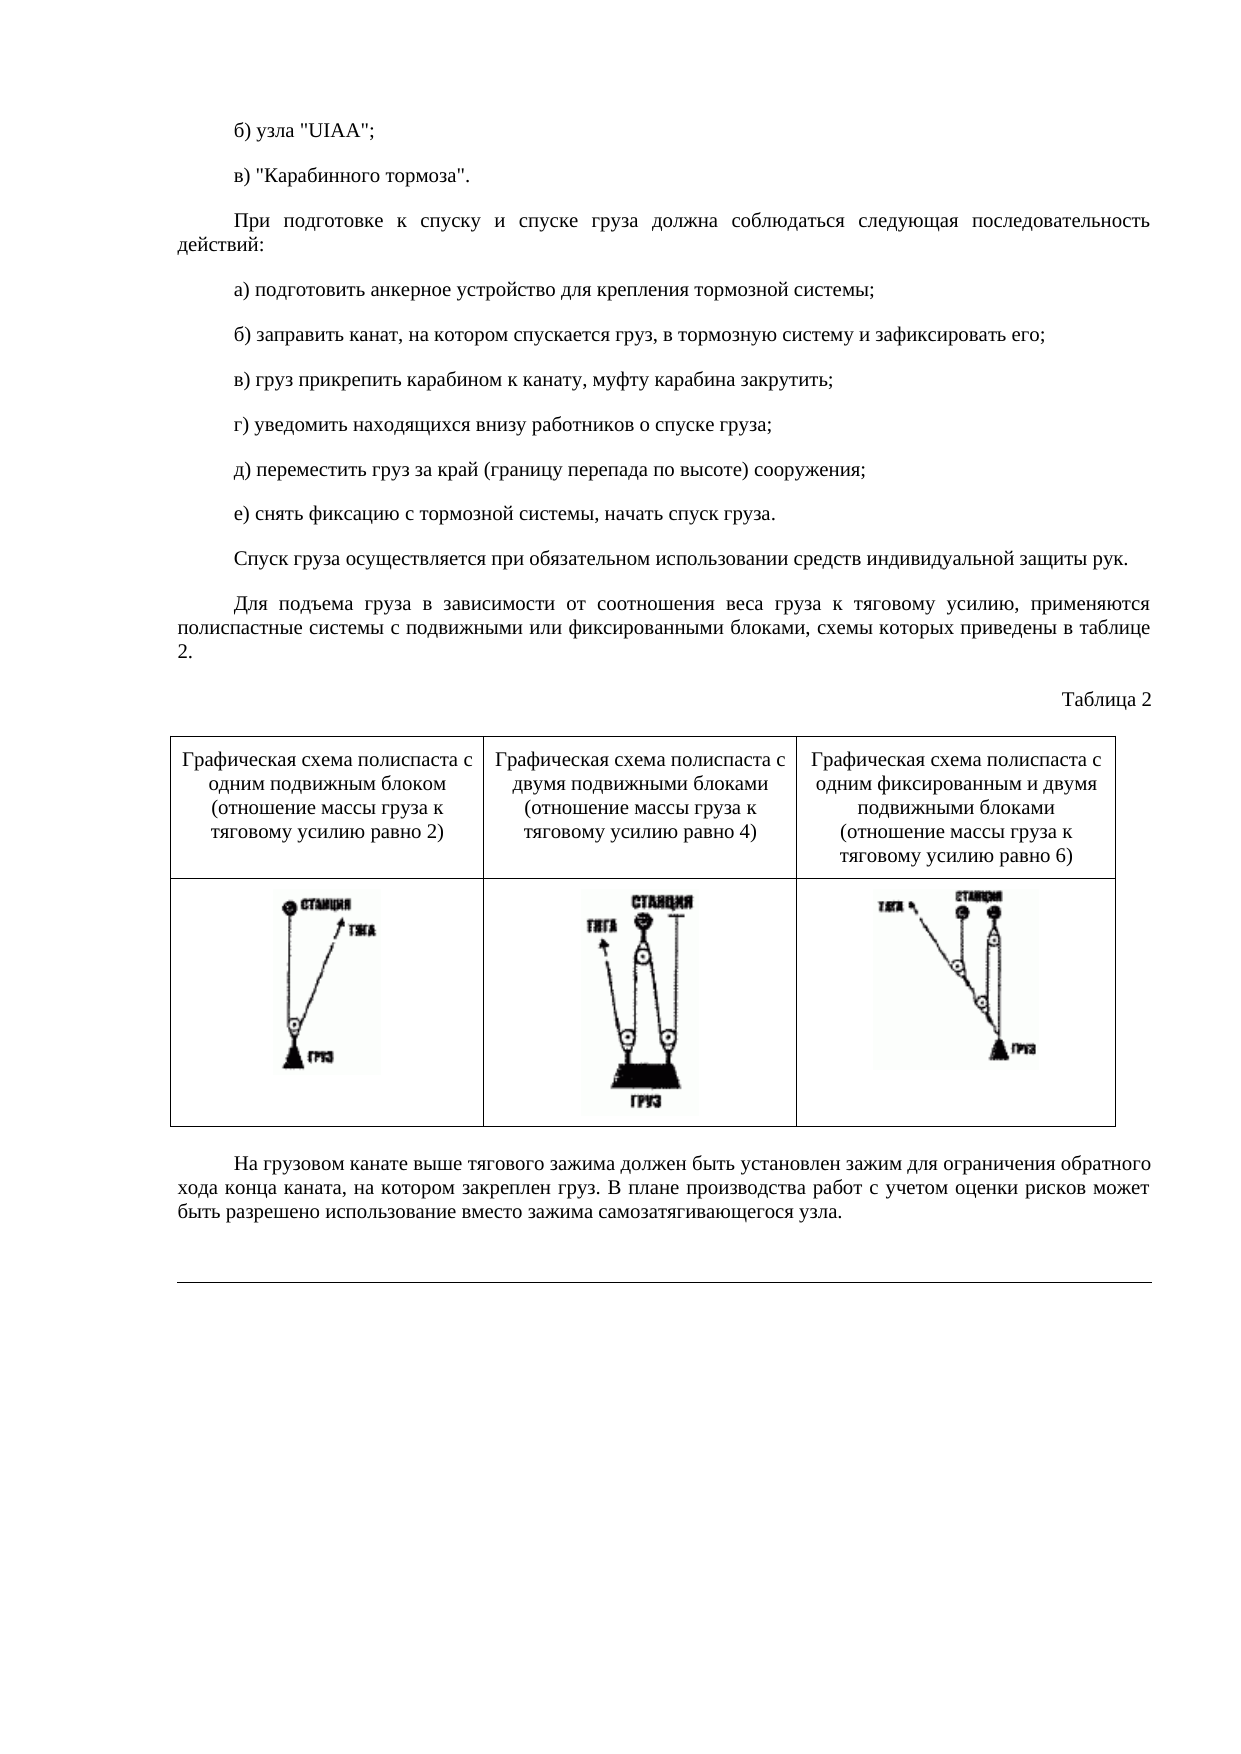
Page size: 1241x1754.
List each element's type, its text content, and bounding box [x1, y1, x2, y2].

picture [581, 889, 699, 1116]
text в) груз прикрепить карабином к канату, муфту карабина закрутить; [177, 367, 1152, 391]
text Для подъема груза в зависимости от соотношения веса груза к тяговому усилию, применяются полиспастные системы с подвижными или фиксированными блоками, схемы которых приведены в таблице 2. [177, 591, 1152, 663]
text б) узла "UIAA"; [177, 118, 1152, 142]
text д) переместить груз за край (границу перепада по высоте) сооружения; [177, 456, 1152, 481]
text е) снять фиксацию с тормозной системы, начать спуск груза. [177, 501, 1152, 525]
text а) подготовить анкерное устройство для крепления тормозной системы; [177, 277, 1152, 301]
text б) заправить канат, на котором спускается груз, в тормозную систему и зафиксировать его; [177, 322, 1152, 346]
text г) уведомить находящихся внизу работников о спуске груза; [177, 412, 1152, 436]
text в) "Карабинного тормоза". [177, 163, 1152, 187]
table_cell [484, 879, 796, 1126]
picture [273, 889, 381, 1075]
text На грузовом канате выше тягового зажима должен быть установлен зажим для ограничения обратного хода конца каната, на котором закреплен груз. В плане производства работ с учетом оценки рисков может быть разрешено использование вместо зажима самозатягивающегося узла. [177, 1151, 1152, 1223]
table_cell [171, 879, 483, 1126]
text Спуск груза осуществляется при обязательном использовании средств индивидуальной защиты рук. [177, 546, 1152, 570]
table_header Графическая схема полиспаста с одним фиксированным и двумя подвижными блоками (отношение массы груза к тяговому усилию равно 6) [797, 737, 1115, 878]
table_cell [797, 879, 1115, 1126]
table_header Графическая схема полиспаста с двумя подвижными блоками (отношение массы груза к тяговому усилию равно 4) [484, 737, 796, 878]
text При подготовке к спуску и спуске груза должна соблюдаться следующая последовательность действий: [177, 208, 1152, 256]
table_header Графическая схема полиспаста с одним подвижным блоком (отношение массы груза к тяговому усилию равно 2) [171, 737, 483, 878]
text Таблица 2 [177, 687, 1152, 711]
picture [873, 889, 1039, 1070]
